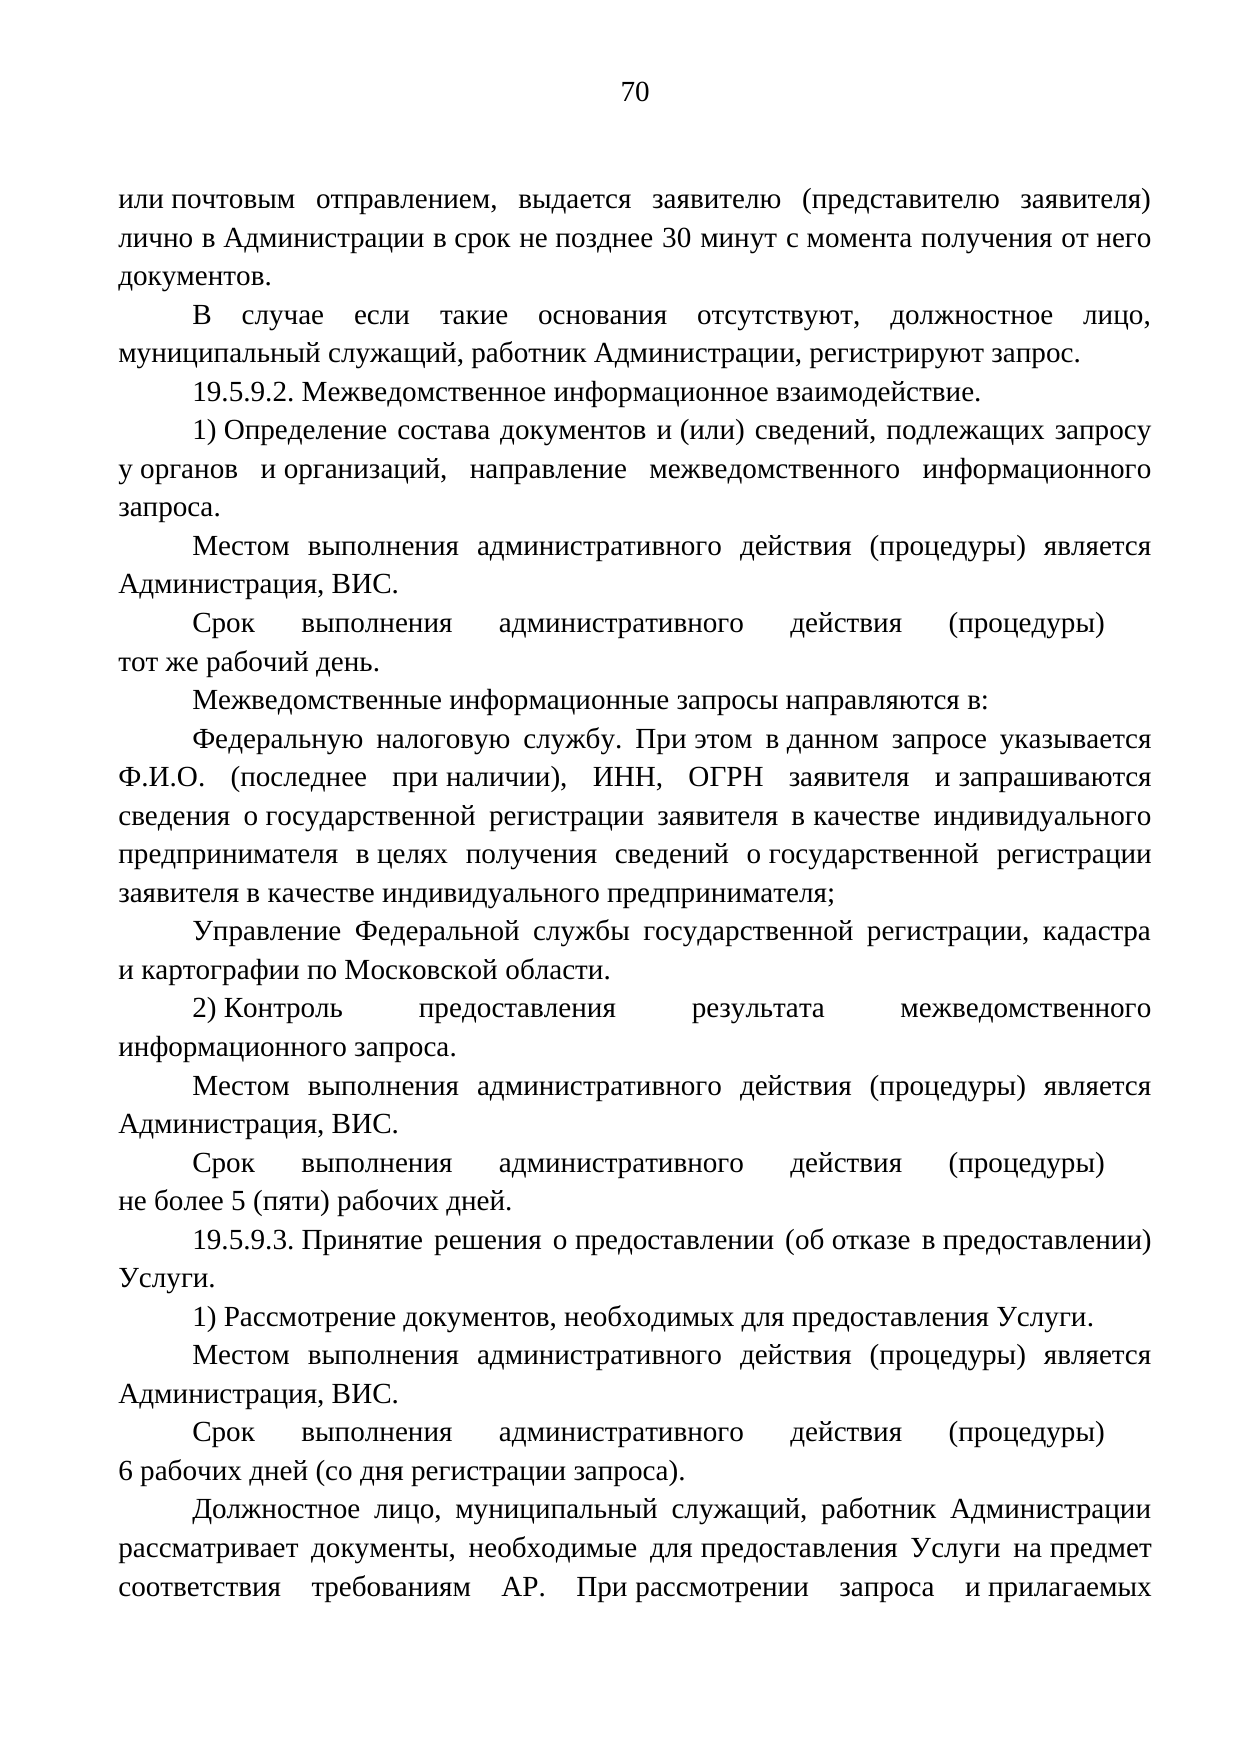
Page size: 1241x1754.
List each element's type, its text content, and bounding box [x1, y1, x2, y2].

text Срок выполнения административного действия (процедуры) не более 5 (пяти) рабочих дней. [118, 1145, 1152, 1217]
text Местом выполнения административного действия (процедуры) является Администрация, ВИС. [118, 528, 1152, 600]
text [118, 181, 1152, 292]
text Местом выполнения административного действия (процедуры) является Администрация, ВИС. [118, 1068, 1152, 1140]
text Местом выполнения административного действия (процедуры) является Администрация, ВИС. [118, 1337, 1152, 1409]
text Федеральную налоговую службу. При этом в данном запросе указывается Ф.И.О. (последнее при наличии), ИНН, ОГРН заявителя и запрашиваются сведения о государственной регистрации заявителя в качестве индивидуального предпринимателя в целях получения сведений о государственной регистрации заявителя в качестве индивидуального предпринимателя; [118, 721, 1152, 908]
text Срок выполнения административного действия (процедуры) тот же рабочий день. [118, 605, 1152, 677]
text Управление Федеральной службы государственной регистрации, кадастра и картографии по Московской области. [118, 913, 1152, 986]
text В случае если такие основания отсутствуют, должностное лицо, муниципальный служащий, работник Администрации, регистрируют запрос. [118, 297, 1152, 369]
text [118, 1492, 1152, 1602]
text 19.5.9.2. Межведомственное информационное взаимодействие. [118, 374, 1152, 407]
text 1) Рассмотрение документов, необходимых для предоставления Услуги. [118, 1299, 1152, 1332]
text 1) Определение состава документов и (или) сведений, подлежащих запросу у органов и организаций, направление межведомственного информационного запроса. [118, 412, 1152, 523]
text 19.5.9.3. Принятие решения о предоставлении (об отказе в предоставлении) Услуги. [118, 1222, 1152, 1294]
text 2) Контроль предоставления результата межведомственного информационного запроса. [118, 991, 1152, 1063]
text Межведомственные информационные запросы направляются в: [118, 682, 1152, 716]
text Срок выполнения административного действия (процедуры) 6 рабочих дней (со дня регистрации запроса). [118, 1414, 1152, 1487]
